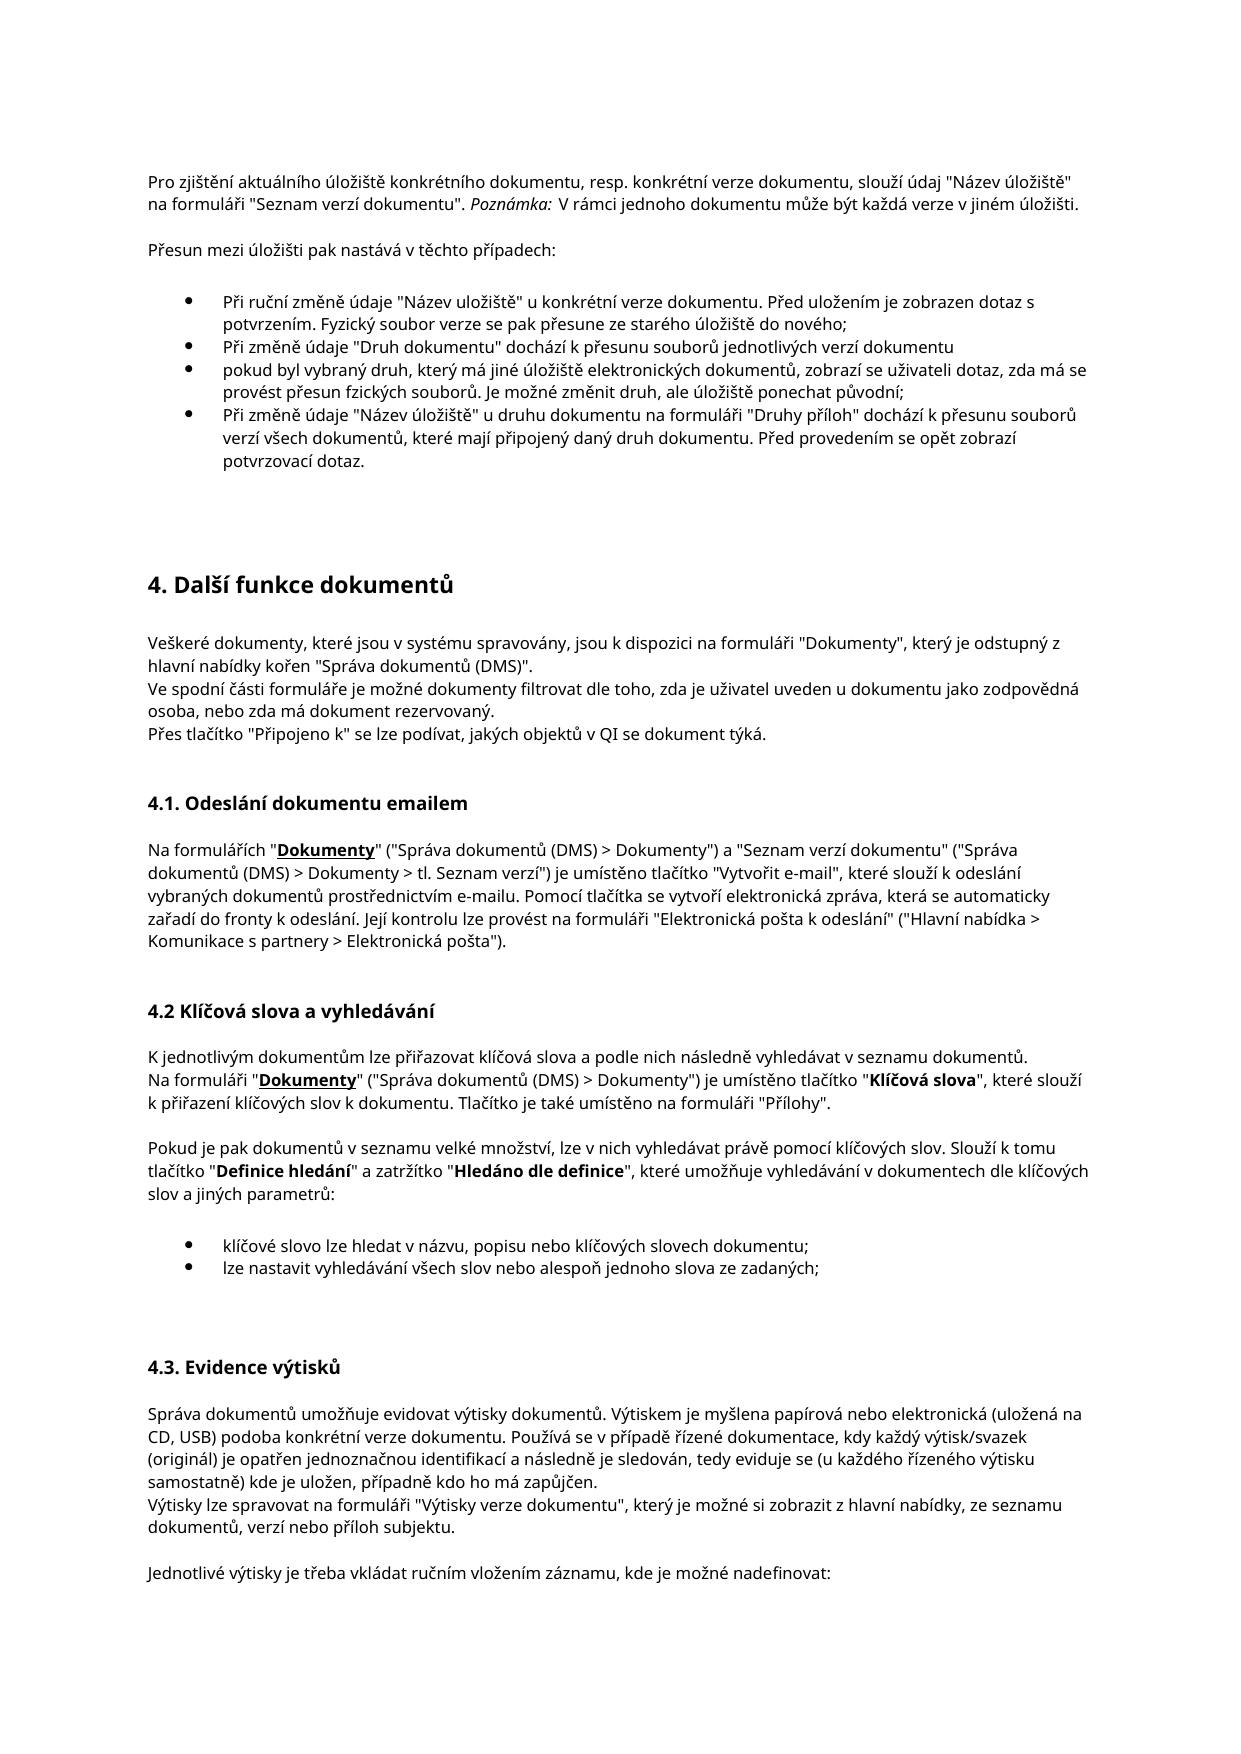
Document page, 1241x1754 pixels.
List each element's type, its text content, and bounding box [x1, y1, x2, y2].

text 4.1. Odeslání dokumentu emailem [148, 791, 1093, 816]
list lze nastavit vyhledávání všech slov nebo alespoň jednoho slova ze zadaných; [185, 1257, 1093, 1280]
list pokud byl vybraný druh, který má jiné úložiště elektronických dokumentů, zobrazí se uživateli dotaz, zda má se provést přesun fzických souborů. Je možné změnit druh, ale úložiště ponechat původní; [185, 358, 1093, 404]
text 4. Další funkce dokumentů [148, 569, 1093, 601]
list Při změně údaje "Název úložiště" u druhu dokumentu na formuláři "Druhy příloh" dochází k přesunu souborů verzí všech dokumentů, které mají připojený daný druh dokumentu. Před provedením se opět zobrazí potvrzovací dotaz. [185, 404, 1093, 472]
list klíčové slovo lze hledat v názvu, popisu nebo klíčových slovech dokumentu; [185, 1234, 1093, 1257]
text Veškeré dokumenty, které jsou v systému spravovány, jsou k dispozici na formuláři "Dokumenty", který je odstupný z hlavní nabídky kořen "Správa dokumentů (DMS)". [148, 632, 1093, 677]
list Při ruční změně údaje "Název uložiště" u konkrétní verze dokumentu. Před uložením je zobrazen dotaz s potvrzením. Fyzický soubor verze se pak přesune ze starého úložiště do nového; [185, 290, 1093, 336]
text Pokud je pak dokumentů v seznamu velké množství, lze v nich vyhledávat právě pomocí klíčových slov. Slouží k tomu tlačítko "Definice hledání" a zatržítko "Hledáno dle definice", které umožňuje vyhledávání v dokumentech dle klíčových slov a jiných parametrů: [148, 1137, 1093, 1205]
text Na formulářích "Dokumenty" ("Správa dokumentů (DMS) > Dokumenty") a "Seznam verzí dokumentu" ("Správa dokumentů (DMS) > Dokumenty > tl. Seznam verzí") je umístěno tlačítko "Vytvořit e-mail", které slouží k odeslání vybraných dokumentů prostřednictvím e-mailu. Pomocí tlačítka se vytvoří elektronická zpráva, která se automaticky zařadí do fronty k odeslání. Její kontrolu lze provést na formuláři "Elektronická pošta k odeslání" ("Hlavní nabídka > Komunikace s partnery > Elektronická pošta"). [148, 839, 1093, 952]
text Pro zjištění aktuálního úložiště konkrétního dokumentu, resp. konkrétní verze dokumentu, slouží údaj "Název úložiště" na formuláři "Seznam verzí dokumentu". Poznámka: V rámci jednoho dokumentu může být každá verze v jiném úložišti. [148, 170, 1093, 216]
text Ve spodní části formuláře je možné dokumenty filtrovat dle toho, zda je uživatel uveden u dokumentu jako zodpovědná osoba, nebo zda má dokument rezervovaný. [148, 677, 1093, 723]
text Jednotlivé výtisky je třeba vkládat ručním vložením záznamu, kde je možné nadefinovat: [148, 1561, 1093, 1584]
text K jednotlivým dokumentům lze přiřazovat klíčová slova a podle nich následně vyhledávat v seznamu dokumentů. [148, 1046, 1093, 1069]
list Při změně údaje "Druh dokumentu" dochází k přesunu souborů jednotlivých verzí dokumentu [185, 336, 1093, 358]
text Přesun mezi úložišti pak nastává v těchto případech: [148, 238, 1093, 261]
text Správa dokumentů umožňuje evidovat výtisky dokumentů. Výtiskem je myšlena papírová nebo elektronická (uložená na CD, USB) podoba konkrétní verze dokumentu. Používá se v případě řízené dokumentace, kdy každý výtisk/svazek (originál) je opatřen jednoznačnou identifikací a následně je sledován, tedy eviduje se (u každého řízeného výtisku samostatně) kde je uložen, případně kdo ho má zapůjčen. [148, 1402, 1093, 1493]
text Na formuláři "Dokumenty" ("Správa dokumentů (DMS) > Dokumenty") je umístěno tlačítko "Klíčová slova", které slouží k přiřazení klíčových slov k dokumentu. Tlačítko je také umístěno na formuláři "Přílohy". [148, 1069, 1093, 1114]
text 4.2 Klíčová slova a vyhledávání [148, 998, 1093, 1023]
text Výtisky lze spravovat na formuláři "Výtisky verze dokumentu", který je možné si zobrazit z hlavní nabídky, ze seznamu dokumentů, verzí nebo příloh subjektu. [148, 1493, 1093, 1539]
text 4.3. Evidence výtisků [148, 1354, 1093, 1380]
text Přes tlačítko "Připojeno k" se lze podívat, jakých objektů v QI se dokument týká. [148, 723, 1093, 745]
